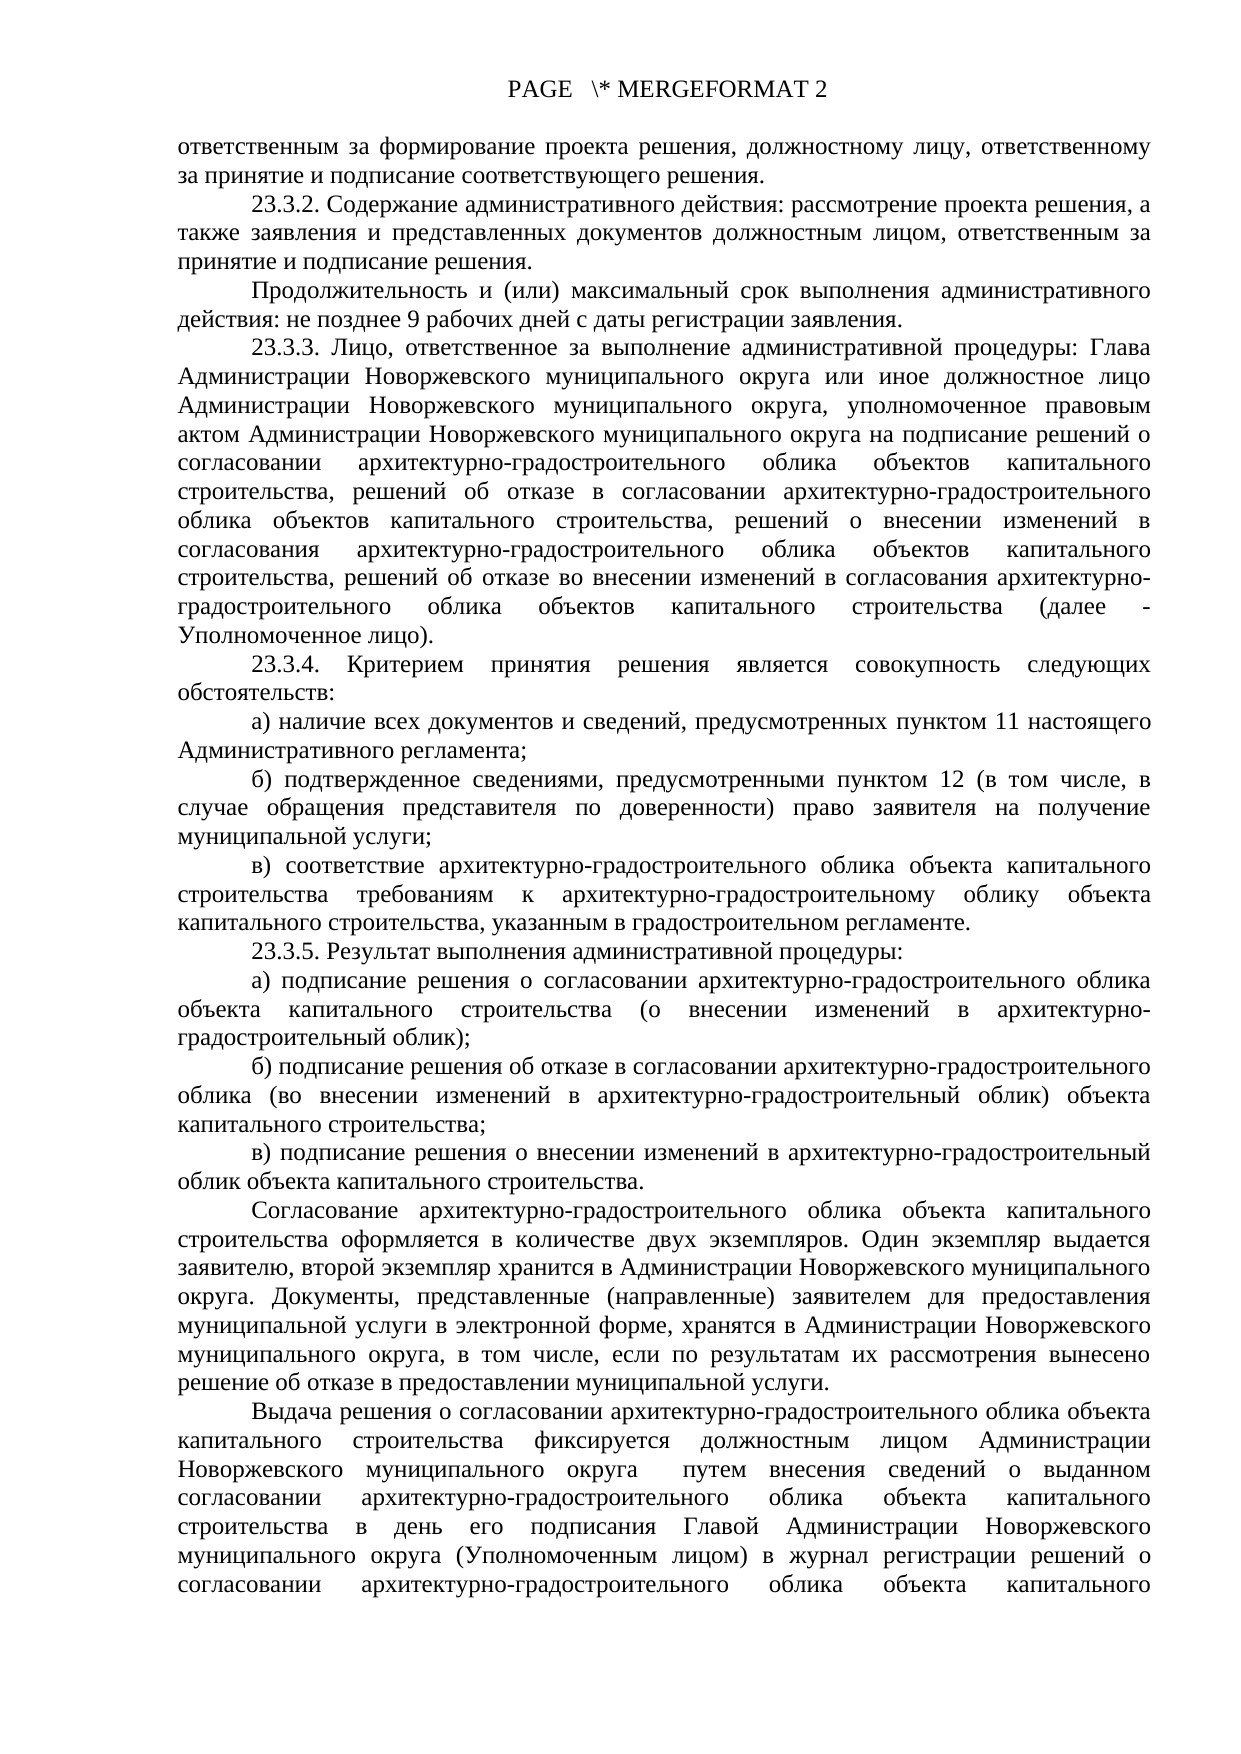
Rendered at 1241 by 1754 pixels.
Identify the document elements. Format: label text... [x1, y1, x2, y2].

text 23.3.3. Лицо, ответственное за выполнение административной процедуры: Глава Администрации Новоржевского муниципального округа или иное должностное лицо Администрации Новоржевского муниципального округа, уполномоченное правовым актом Администрации Новоржевского муниципального округа на подписание решений о согласовании архитектурно-градостроительного облика объектов капитального строительства, решений об отказе в согласовании архитектурно-градостроительного облика объектов капитального строительства, решений о внесении изменений в согласования архитектурно-градостроительного облика объектов капитального строительства, решений об отказе во внесении изменений в согласования архитектурно-градостроительного облика объектов капитального строительства (далее - Уполномоченное лицо). [177, 332, 1152, 649]
text Согласование архитектурно-градостроительного облика объекта капитального строительства оформляется в количестве двух экземпляров. Один экземпляр выдается заявителю, второй экземпляр хранится в Администрации Новоржевского муниципального округа. Документы, представленные (направленные) заявителем для предоставления муниципальной услуги в электронной форме, хранятся в Администрации Новоржевского муниципального округа, в том числе, если по результатам их рассмотрения вынесено решение об отказе в предоставлении муниципальной услуги. [177, 1195, 1152, 1396]
text а) наличие всех документов и сведений, предусмотренных пунктом 11 настоящего Административного регламента; [177, 706, 1152, 764]
text а) подписание решения о согласовании архитектурно-градостроительного облика объекта капитального строительства (о внесении изменений в архитектурно-градостроительный облик); [177, 965, 1152, 1051]
text б) подписание решения об отказе в согласовании архитектурно-градостроительного облика (во внесении изменений в архитектурно-градостроительный облик) объекта капитального строительства; [177, 1051, 1152, 1137]
text 23.3.2. Содержание административного действия: рассмотрение проекта решения, а также заявления и представленных документов должностным лицом, ответственным за принятие и подписание решения. [177, 189, 1152, 275]
text б) подтвержденное сведениями, предусмотренными пунктом 12 (в том числе, в случае обращения представителя по доверенности) право заявителя на получение муниципальной услуги; [177, 764, 1152, 850]
text в) соответствие архитектурно-градостроительного облика объекта капитального строительства требованиям к архитектурно-градостроительному облику объекта капитального строительства, указанным в градостроительном регламенте. [177, 850, 1152, 936]
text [177, 131, 1152, 189]
text в) подписание решения о внесении изменений в архитектурно-градостроительный облик объекта капитального строительства. [177, 1137, 1152, 1195]
text Продолжительность и (или) максимальный срок выполнения административного действия: не позднее 9 рабочих дней с даты регистрации заявления. [177, 275, 1152, 332]
text 23.3.4. Критерием принятия решения является совокупность следующих обстоятельств: [177, 649, 1152, 706]
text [177, 1396, 1152, 1597]
text 23.3.5. Результат выполнения административной процедуры: [177, 936, 1152, 965]
